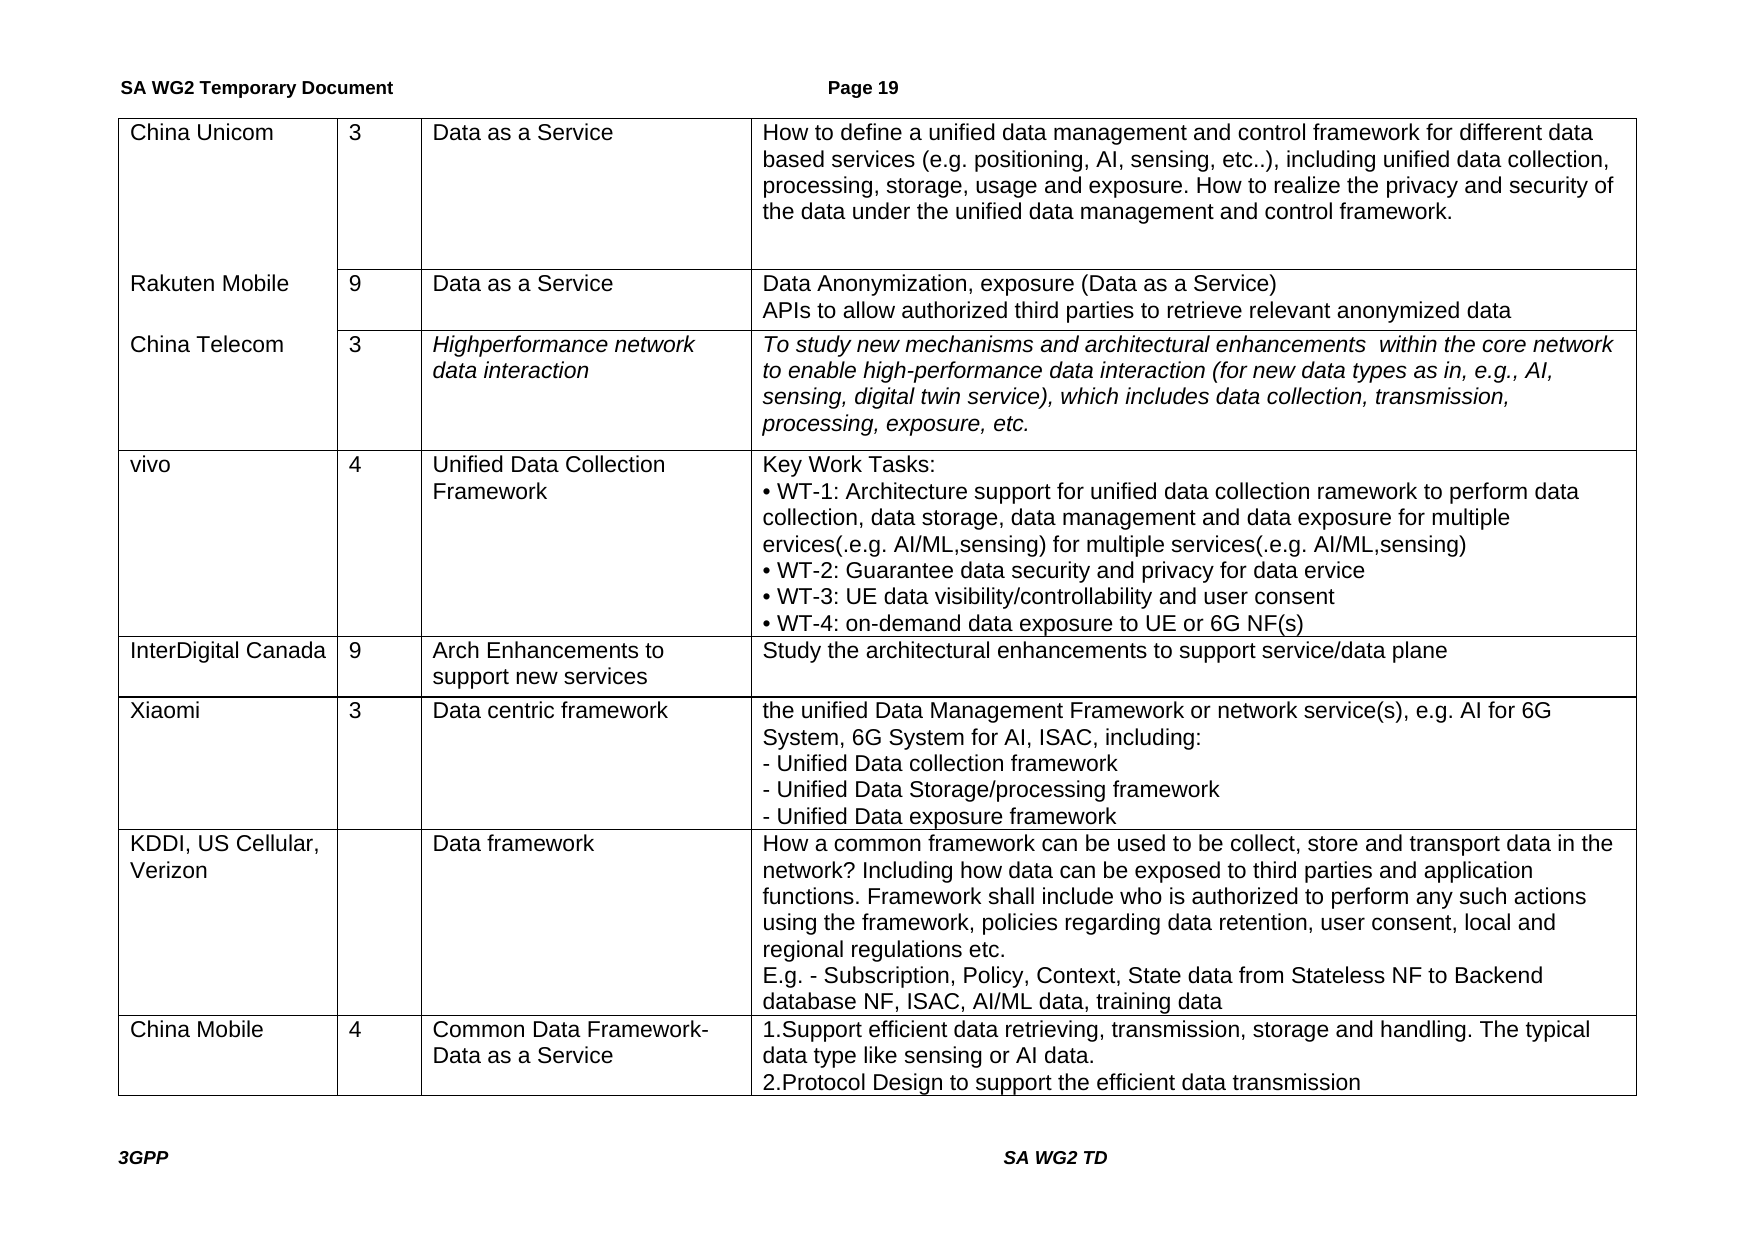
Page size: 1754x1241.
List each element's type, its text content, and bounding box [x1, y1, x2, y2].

table_cell Study the architectural enhancements to support service/data plane [752, 637, 1636, 696]
table_cell Xiaomi [119, 698, 337, 829]
table_cell Common Data Framework-Data as a Service [422, 1016, 751, 1095]
table_cell Rakuten Mobile [119, 269, 337, 329]
table_cell Arch Enhancements to support new services [422, 637, 751, 696]
table_cell KDDI, US Cellular, Verizon [119, 830, 337, 1015]
table_cell 9 [338, 270, 421, 329]
table_cell Data framework [422, 830, 751, 1015]
table_cell China Mobile [119, 1016, 337, 1095]
table_cell To study new mechanisms and architectural enhancements within the core network to enable high-performance data interaction (for new data types as in, e.g., AI, sensing, digital twin service), which includes data collection, transmission, processing, exposure, etc. [752, 331, 1636, 450]
table_cell 3 [338, 331, 421, 450]
table_cell 1.Support efficient data retrieving, transmission, storage and handling. The typical data type like sensing or AI data. 2.Protocol Design to support the efficient data transmission [752, 1016, 1636, 1095]
table_cell 4 [338, 451, 421, 636]
table_cell vivo [119, 451, 337, 636]
table_cell How a common framework can be used to be collect, store and transport data in the network? Including how data can be exposed to third parties and application functions. Framework shall include who is authorized to perform any such actions using the framework, policies regarding data retention, user consent, local and regional regulations etc. E.g. - Subscription, Policy, Context, State data from Stateless NF to Backend database NF, ISAC, AI/ML data, training data [752, 830, 1636, 1015]
table_cell Key Work Tasks: • WT-1: Architecture support for unified data collection ramework to perform data collection, data storage, data management and data exposure for multiple ervices(.e.g. AI/ML,sensing) for multiple services(.e.g. AI/ML,sensing) • WT-2: Guarantee data security and privacy for data ervice • WT-3: UE data visibility/controllability and user consent • WT-4: on-demand data exposure to UE or 6G NF(s) [752, 451, 1636, 636]
table_cell Data as a Service [422, 270, 751, 329]
table_cell China Unicom [119, 119, 337, 269]
table_cell Highperformance network data interaction [422, 331, 751, 450]
table_cell InterDigital Canada [119, 637, 337, 696]
table_cell How to define a unified data management and control framework for different data based services (e.g. positioning, AI, sensing, etc..), including unified data collection, processing, storage, usage and exposure. How to realize the privacy and security of the data under the unified data management and control framework. [752, 119, 1636, 269]
table_cell 3 [338, 119, 421, 269]
table_cell 4 [338, 1016, 421, 1095]
table_cell 9 [338, 637, 421, 696]
table_cell the unified Data Management Framework or network service(s), e.g. AI for 6G System, 6G System for AI, ISAC, including: - Unified Data collection framework - Unified Data Storage/processing framework - Unified Data exposure framework [752, 698, 1636, 829]
table_cell Data Anonymization, exposure (Data as a Service) APIs to allow authorized third parties to retrieve relevant anonymized data [752, 270, 1636, 329]
table_cell China Telecom [119, 330, 337, 450]
table_cell Data centric framework [422, 698, 751, 829]
table_cell 3 [338, 698, 421, 829]
table_cell Data as a Service [422, 119, 751, 269]
table_cell [338, 830, 421, 1015]
table_cell Unified Data Collection Framework [422, 451, 751, 636]
